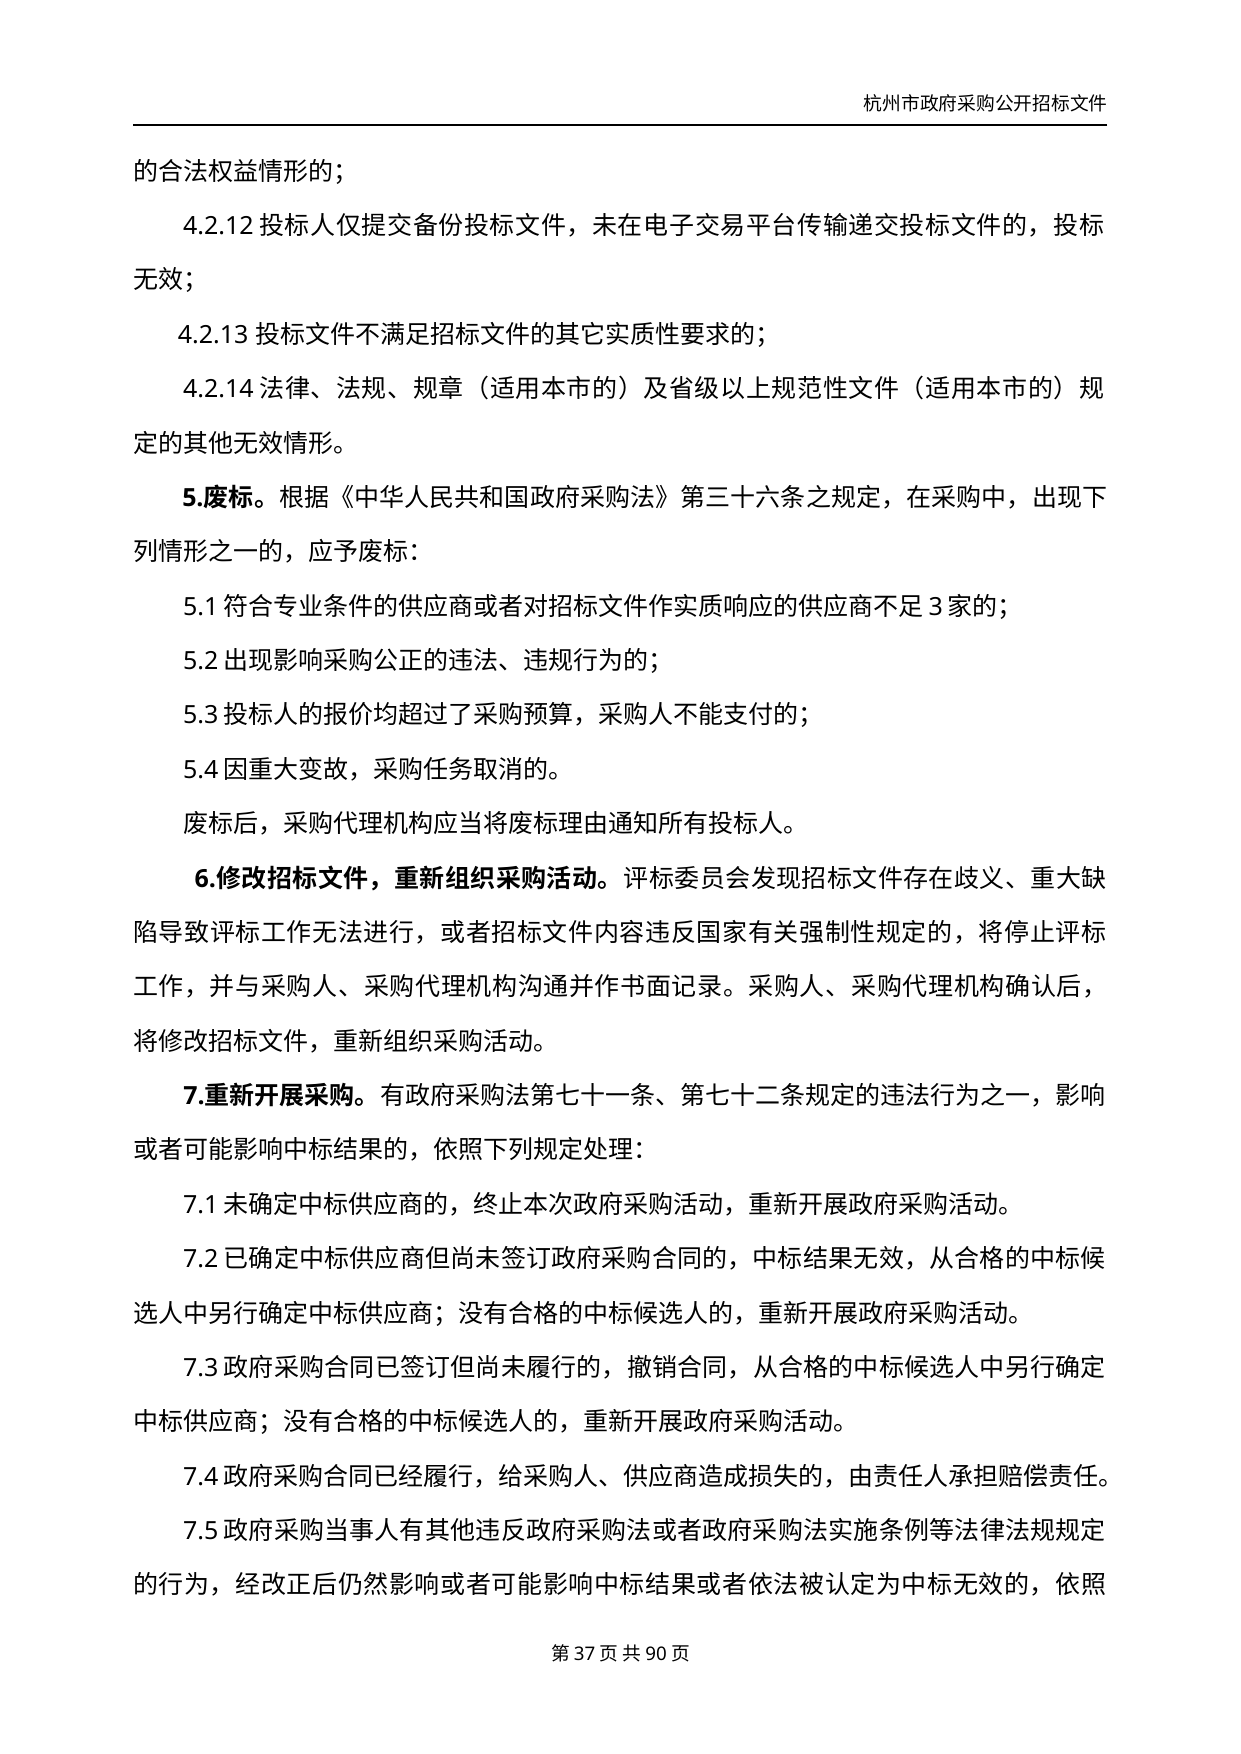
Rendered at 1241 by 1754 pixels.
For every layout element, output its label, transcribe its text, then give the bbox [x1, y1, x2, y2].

text 7.1未确定中标供应商的，终止本次政府采购活动，重新开展政府采购活动。 [133, 1184, 1107, 1221]
text 7.2已确定中标供应商但尚未签订政府采购合同的，中标结果无效，从合格的中标候选人中另行确定中标供应商；没有合格的中标候选人的，重新开展政府采购活动。 [133, 1239, 1107, 1329]
text 4.2.14法律、法规、规章（适用本市的）及省级以上规范性文件（适用本市的）规定的其他无效情形。 [133, 369, 1107, 459]
text 4.2.12投标人仅提交备份投标文件，未在电子交易平台传输递交投标文件的，投标无效； [133, 206, 1107, 296]
text 7.3政府采购合同已签订但尚未履行的，撤销合同，从合格的中标候选人中另行确定中标供应商；没有合格的中标候选人的，重新开展政府采购活动。 [133, 1347, 1107, 1438]
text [133, 1511, 1107, 1601]
text 5.4因重大变故，采购任务取消的。 [133, 749, 1107, 786]
text 废标后，采购代理机构应当将废标理由通知所有投标人。 [133, 804, 1107, 840]
subtitle 4.2.13 投标文件不满足招标文件的其它实质性要求的； [178, 314, 1107, 351]
text 7.重新开展采购。有政府采购法第七十一条、第七十二条规定的违法行为之一，影响或者可能影响中标结果的，依照下列规定处理： [133, 1076, 1107, 1166]
text 7.4政府采购合同已经履行，给采购人、供应商造成损失的，由责任人承担赔偿责任。 [133, 1456, 1107, 1492]
text 5.废标。根据《中华人民共和国政府采购法》第三十六条之规定，在采购中，出现下列情形之一的，应予废标： [133, 477, 1107, 568]
text 6.修改招标文件，重新组织采购活动。评标委员会发现招标文件存在歧义、重大缺陷导致评标工作无法进行，或者招标文件内容违反国家有关强制性规定的，将停止评标工作，并与采购人、采购代理机构沟通并作书面记录。采购人、采购代理机构确认后，将修改招标文件，重新组织采购活动。 [133, 858, 1107, 1057]
text 5.1符合专业条件的供应商或者对招标文件作实质响应的供应商不足3家的； [133, 586, 1107, 622]
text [133, 151, 1107, 187]
text 5.2出现影响采购公正的违法、违规行为的； [133, 641, 1107, 677]
text 5.3投标人的报价均超过了采购预算，采购人不能支付的； [133, 695, 1107, 731]
